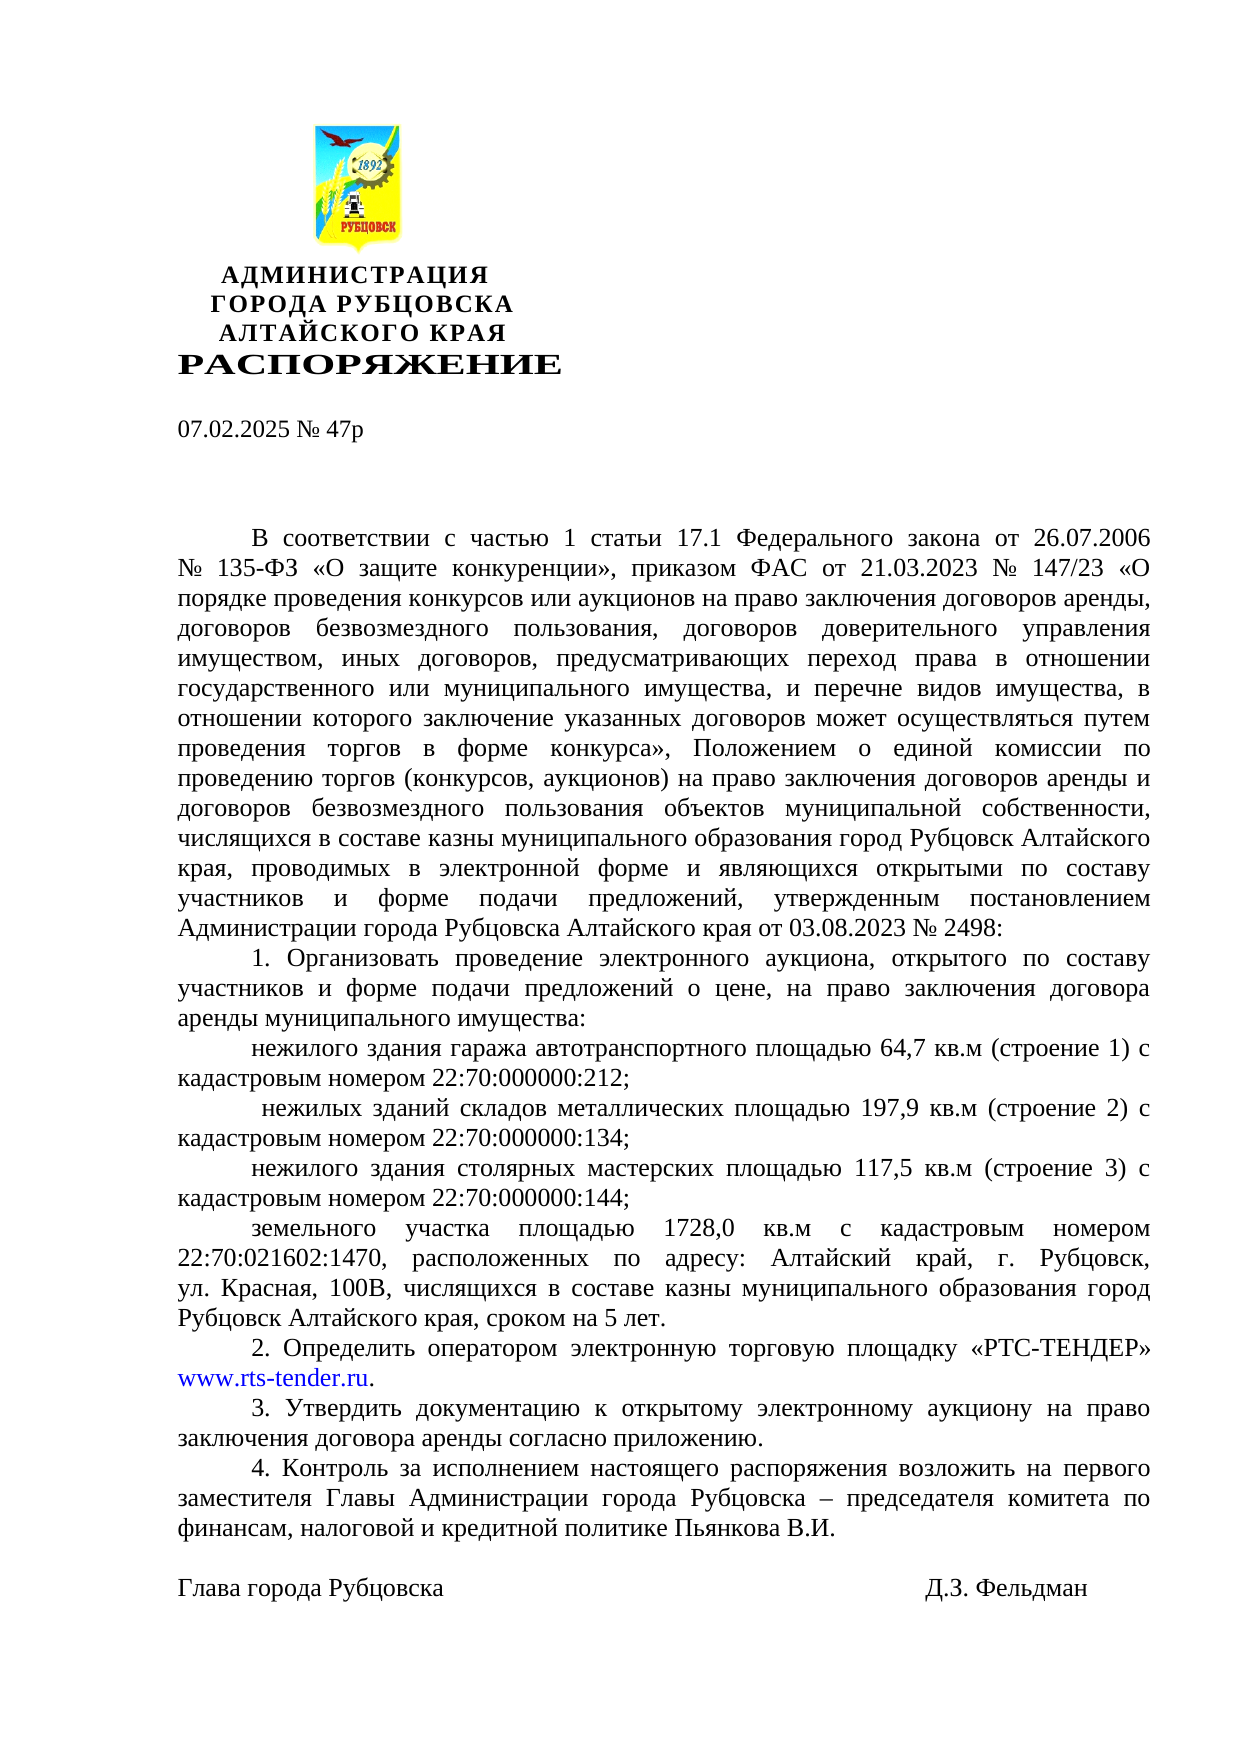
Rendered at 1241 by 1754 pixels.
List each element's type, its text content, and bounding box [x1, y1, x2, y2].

text 3. Утвердить документацию к открытому электронному аукциону на право заключения договора аренды согласно приложению. [177, 1392, 1152, 1452]
text АЛТАЙСКОГО КРАЯ [177, 318, 1152, 347]
text АДМИНИСТРАЦИЯ [177, 260, 1152, 289]
text ГОРОДА РУБЦОВСКА [177, 289, 1152, 318]
text нежилых зданий складов металлических площадью 197,9 кв.м (строение 2) с кадастровым номером 22:70:000000:134; [177, 1092, 1152, 1152]
text 4. Контроль за исполнением настоящего распоряжения возложить на первого заместителя Главы Администрации города Рубцовска – председателя комитета по финансам, налоговой и кредитной политике Пьянкова В.И. [177, 1452, 1152, 1542]
text 07.02.2025 № 47р [177, 414, 1152, 443]
text нежилого здания гаража автотранспортного площадью 64,7 кв.м (строение 1) с кадастровым номером 22:70:000000:212; [177, 1032, 1152, 1092]
text Глава города Рубцовска Д.З. Фельдман [177, 1572, 1181, 1602]
text 1. Организовать проведение электронного аукциона, открытого по составу участников и форме подачи предложений о цене, на право заключения договора аренды муниципального имущества: [177, 942, 1152, 1032]
text нежилого здания столярных мастерских площадью 117,5 кв.м (строение 3) с кадастровым номером 22:70:000000:144; [177, 1152, 1152, 1212]
text В соответствии с частью 1 статьи 17.1 Федерального закона от 26.07.2006 № 135-ФЗ «О защите конкуренции», приказом ФАС от 21.03.2023 № 147/23 «О порядке проведения конкурсов или аукционов на право заключения договоров аренды, договоров безвозмездного пользования, договоров доверительного управления имуществом, иных договоров, предусматривающих переход права в отношении государственного или муниципального имущества, и перечне видов имущества, в отношении которого заключение указанных договоров может осуществляться путем проведения торгов в форме конкурса», Положением о единой комиссии по проведению торгов (конкурсов, аукционов) на право заключения договоров аренды и договоров безвозмездного пользования объектов муниципальной собственности, числящихся в составе казны муниципального образования город Рубцовск Алтайского края, проводимых в электронной форме и являющихся открытыми по составу участников и форме подачи предложений, утвержденным постановлением Администрации города Рубцовска Алтайского края от 03.08.2023 № 2498: [177, 522, 1152, 942]
text 2. Определить оператором электронную торговую площадку «РТС-ТЕНДЕР» www.rts-tender.ru. [177, 1332, 1152, 1392]
text РАСПОРЯЖЕНИЕ [177, 347, 1152, 380]
text земельного участка площадью 1728,0 кв.м с кадастровым номером 22:70:021602:1470, расположенных по адресу: Алтайский край, г. Рубцовск, ул. Красная, 100В, числящихся в составе казны муниципального образования город Рубцовск Алтайского края, сроком на 5 лет. [177, 1212, 1152, 1332]
